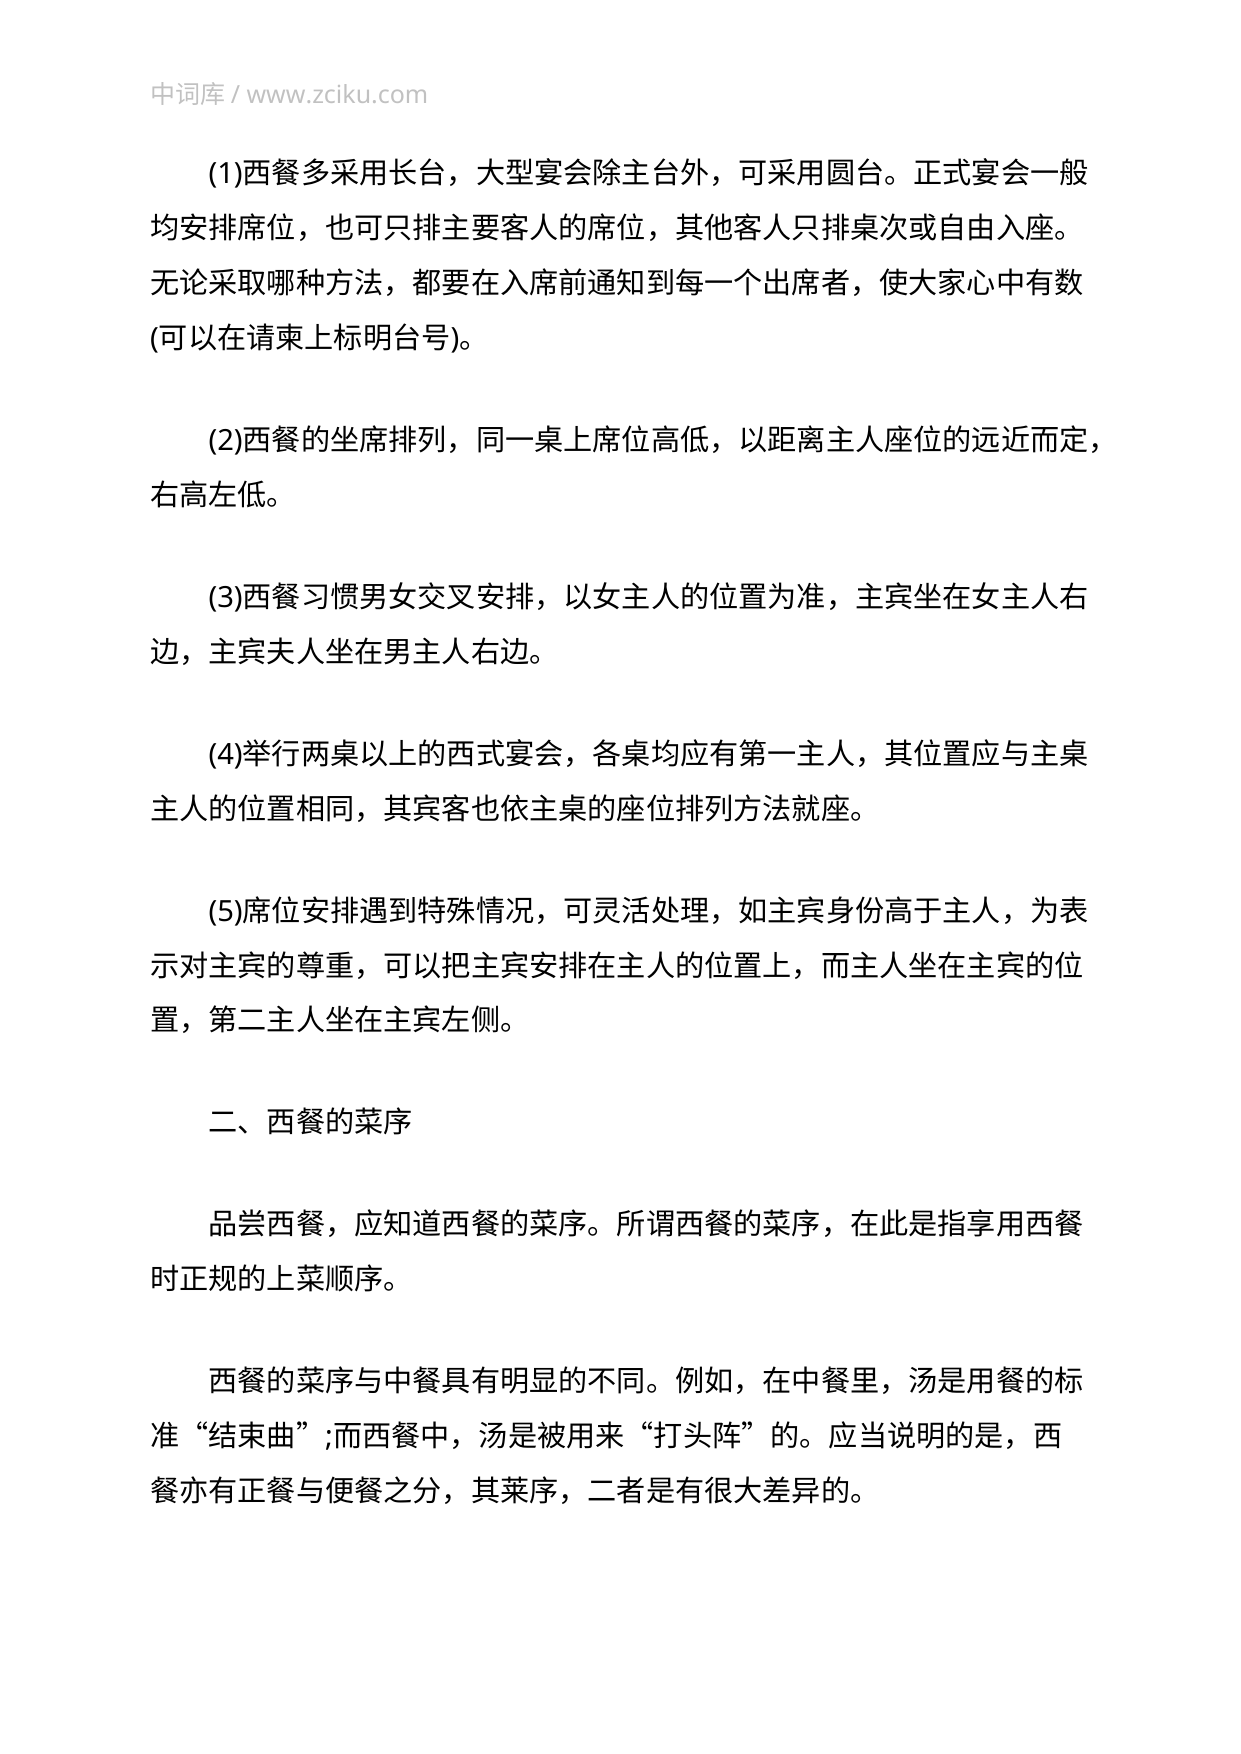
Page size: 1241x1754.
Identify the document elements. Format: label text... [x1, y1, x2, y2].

text 二、西餐的菜序 [150, 1099, 1090, 1141]
text (2)西餐的坐席排列，同一桌上席位高低，以距离主人座位的远近而定，右高左低。 [150, 417, 1090, 514]
text 西餐的菜序与中餐具有明显的不同。例如，在中餐里，汤是用餐的标准“结束曲”;而西餐中，汤是被用来“打头阵”的。应当说明的是，西餐亦有正餐与便餐之分，其莱序，二者是有很大差异的。 [150, 1357, 1090, 1509]
text 品尝西餐，应知道西餐的菜序。所谓西餐的菜序，在此是指享用西餐时正规的上菜顺序。 [150, 1201, 1090, 1298]
text (3)西餐习惯男女交叉安排，以女主人的位置为准，主宾坐在女主人右边，主宾夫人坐在男主人右边。 [150, 573, 1090, 671]
text (1)西餐多采用长台，大型宴会除主台外，可采用圆台。正式宴会一般均安排席位，也可只排主要客人的席位，其他客人只排桌次或自由入座。无论采取哪种方法，都要在入席前通知到每一个出席者，使大家心中有数(可以在请柬上标明台号)。 [150, 150, 1090, 357]
text (5)席位安排遇到特殊情况，可灵活处理，如主宾身份高于主人，为表示对主宾的尊重，可以把主宾安排在主人的位置上，而主人坐在主宾的位置，第二主人坐在主宾左侧。 [150, 887, 1090, 1039]
text (4)举行两桌以上的西式宴会，各桌均应有第一主人，其位置应与主桌主人的位置相同，其宾客也依主桌的座位排列方法就座。 [150, 730, 1090, 828]
